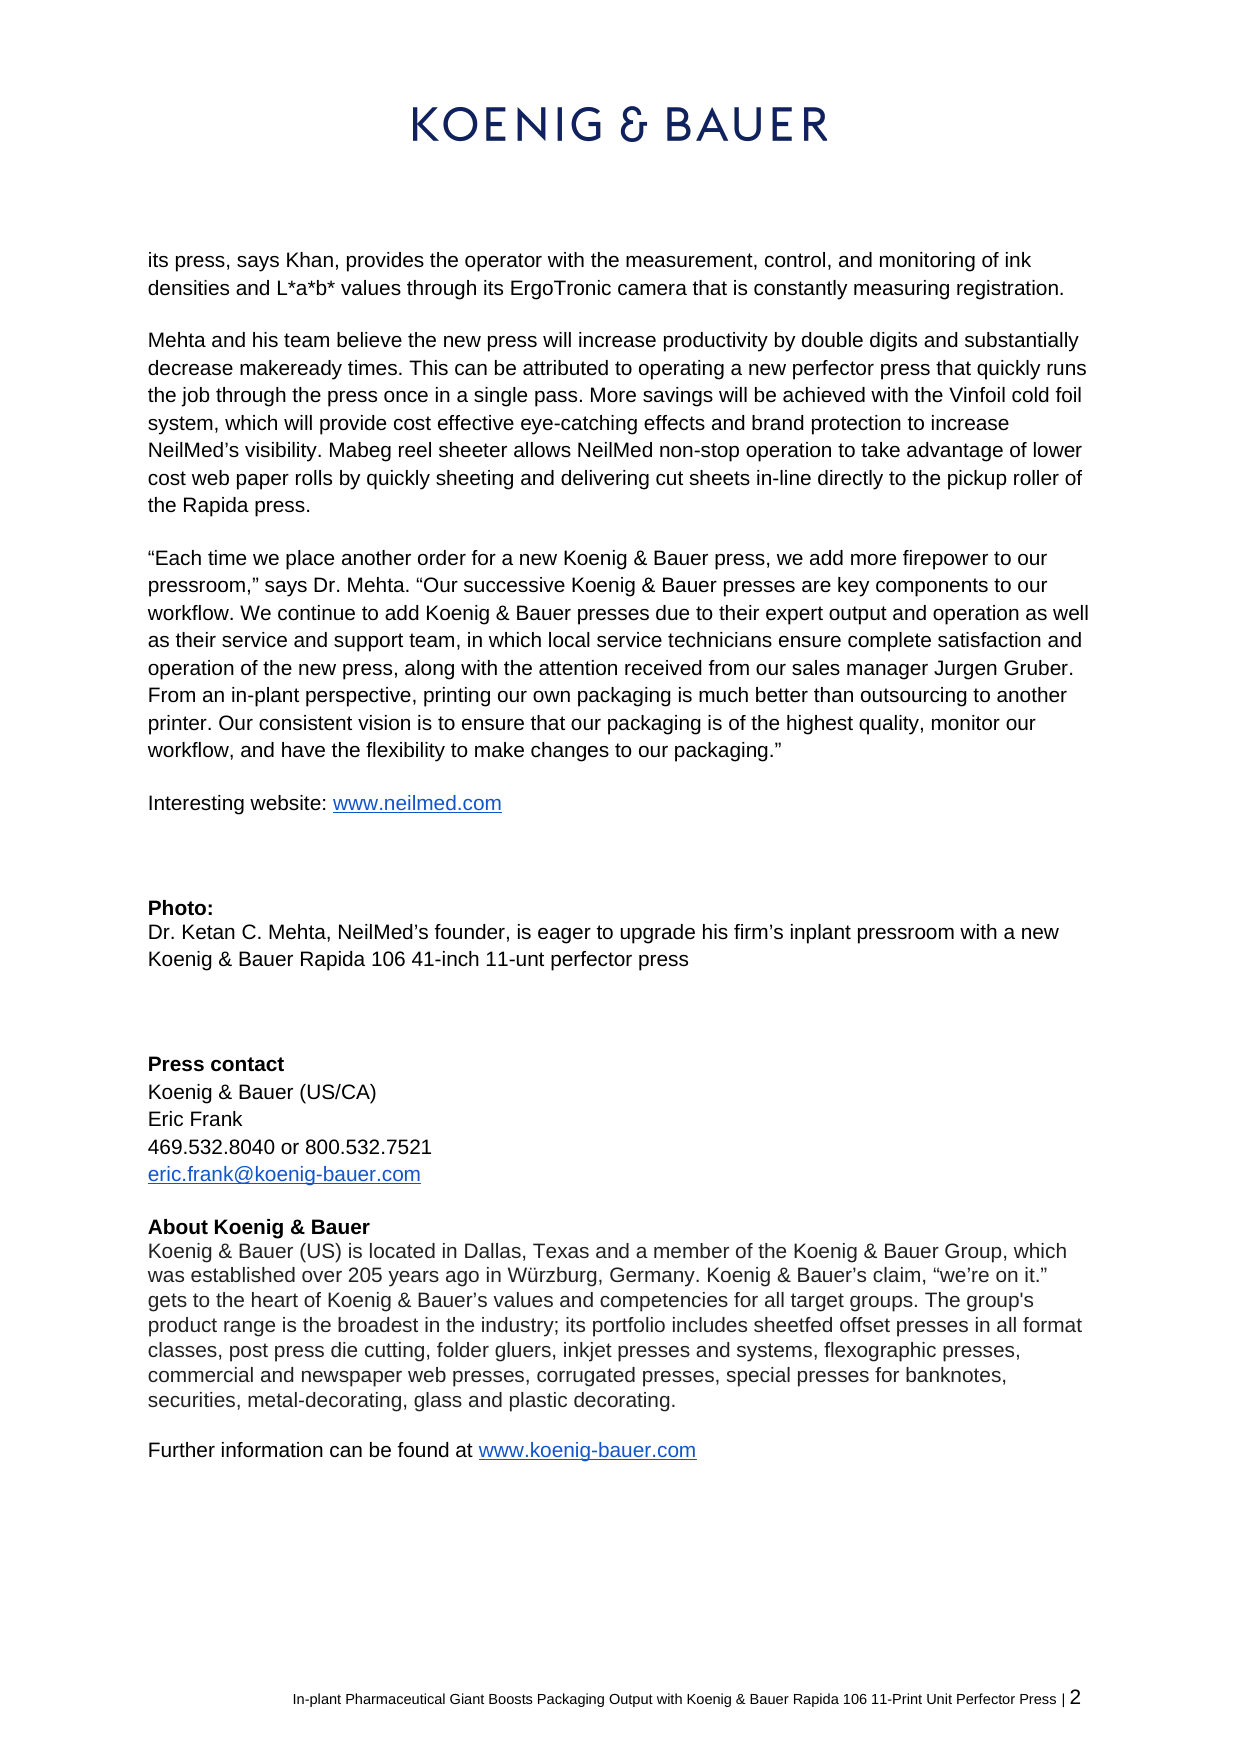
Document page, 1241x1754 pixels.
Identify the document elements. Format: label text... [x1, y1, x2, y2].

text Koenig & Bauer (US/CA) [148, 1079, 1092, 1103]
text 469.532.8040 or 800.532.7521 [148, 1134, 1092, 1158]
text Further information can be found at www.koenig-bauer.com [148, 1438, 1092, 1462]
text Koenig & Bauer (US) is located in Dallas, Texas and a member of the Koenig & Bauer Group, which was established over 205 years ago in Würzburg, Germany. Koenig & Bauer’s claim, “we’re on it.” gets to the heart of Koenig & Bauer’s values and competencies for all target groups. The group's product range is the broadest in the industry; its portfolio includes sheetfed offset presses in all format classes, post press die cutting, folder gluers, inkjet presses and systems, flexographic presses, commercial and newspaper web presses, corrugated presses, special presses for banknotes, securities, metal-decorating, glass and plastic decorating. [148, 1238, 1092, 1412]
text Mehta and his team believe the new press will increase productivity by double digits and substantially decrease makeready times. This can be attributed to operating a new perfector press that quickly runs the job through the press once in a single pass. More savings will be achieved with the Vinfoil cold foil system, which will provide cost effective eye-catching effects and brand protection to increase NeilMed’s visibility. Mabeg reel sheeter allows NeilMed non-stop operation to take advantage of lower cost web paper rolls by quickly sheeting and delivering cut sheets in-line directly to the pickup roller of the Rapida press. [148, 328, 1092, 517]
text Press contact [148, 1052, 1092, 1076]
text Interesting website: www.neilmed.com [148, 791, 1092, 814]
subtitle About Koenig & Bauer [148, 1214, 1092, 1238]
text “Each time we place another order for a new Koenig & Bauer press, we add more firepower to our pressroom,” says Dr. Mehta. “Our successive Koenig & Bauer presses are key components to our workflow. We continue to add Koenig & Bauer presses due to their expert output and operation as well as their service and support team, in which local service technicians ensure complete satisfaction and operation of the new press, along with the attention received from our sales manager Jurgen Gruber. From an in-plant perspective, printing our own packaging is much better than outsourcing to another printer. Our consistent vision is to ensure that our packaging is of the highest quality, monitor our workflow, and have the flexibility to make changes to our packaging.” [148, 546, 1092, 762]
text Dr. Ketan C. Mehta, NeilMed’s founder, is eager to upgrade his firm’s inplant pressroom with a new Koenig & Bauer Rapida 106 41-inch 11-unt perfector press [148, 919, 1092, 971]
text eric.frank@koenig-bauer.com [148, 1162, 1092, 1186]
text Eric Frank [148, 1107, 1092, 1131]
subtitle Photo: [148, 896, 1092, 919]
picture [413, 106, 828, 142]
